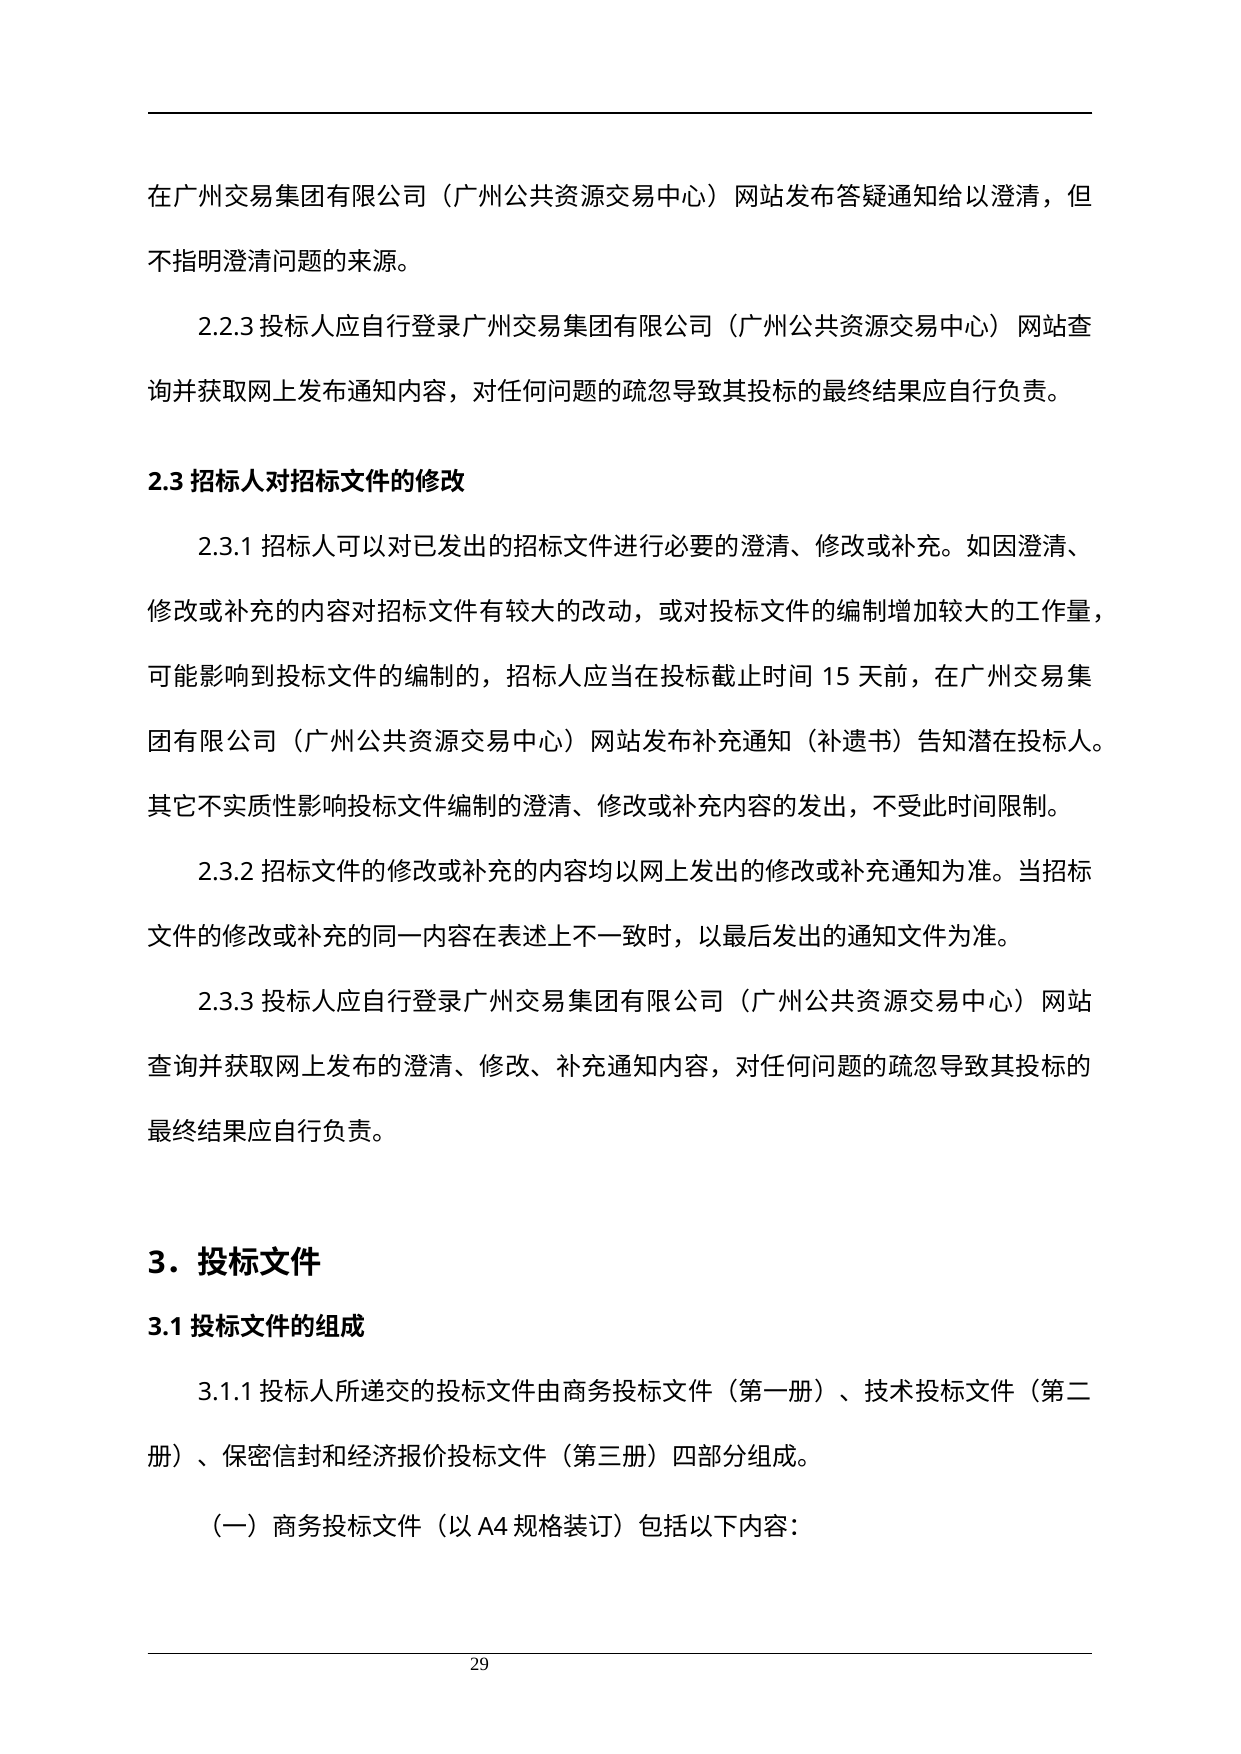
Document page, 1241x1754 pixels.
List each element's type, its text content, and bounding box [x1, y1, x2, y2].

text （一）商务投标文件（以A4规格装订）包括以下内容： [148, 1492, 1092, 1557]
text 3.1.1投标人所递交的投标文件由商务投标文件（第一册）、技术投标文件（第二册）、保密信封和经济报价投标文件（第三册）四部分组成。 [148, 1357, 1092, 1487]
text 2.2.3投标人应自行登录广州交易集团有限公司（广州公共资源交易中心）网站查询并获取网上发布通知内容，对任何问题的疏忽导致其投标的最终结果应自行负责。 [148, 292, 1092, 422]
text 2.3.2 招标文件的修改或补充的内容均以网上发出的修改或补充通知为准。当招标文件的修改或补充的同一内容在表述上不一致时，以最后发出的通知文件为准。 [148, 837, 1092, 967]
text 2.3 招标人对招标文件的修改 [148, 447, 1092, 512]
text 2.3.1 招标人可以对已发出的招标文件进行必要的澄清、修改或补充。如因澄清、修改或补充的内容对招标文件有较大的改动，或对投标文件的编制增加较大的工作量，可能影响到投标文件的编制的，招标人应当在投标截止时间 15 天前，在广州交易集团有限公司（广州公共资源交易中心）网站发布补充通知（补遗书）告知潜在投标人。其它不实质性影响投标文件编制的澄清、修改或补充内容的发出，不受此时间限制。 [148, 512, 1092, 837]
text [148, 162, 1092, 292]
text 2.3.3 投标人应自行登录广州交易集团有限公司（广州公共资源交易中心）网站查询并获取网上发布的澄清、修改、补充通知内容，对任何问题的疏忽导致其投标的最终结果应自行负责。 [148, 967, 1092, 1162]
text 3.1 投标文件的组成 [148, 1292, 1092, 1357]
text 3．投标文件 [148, 1227, 1092, 1292]
